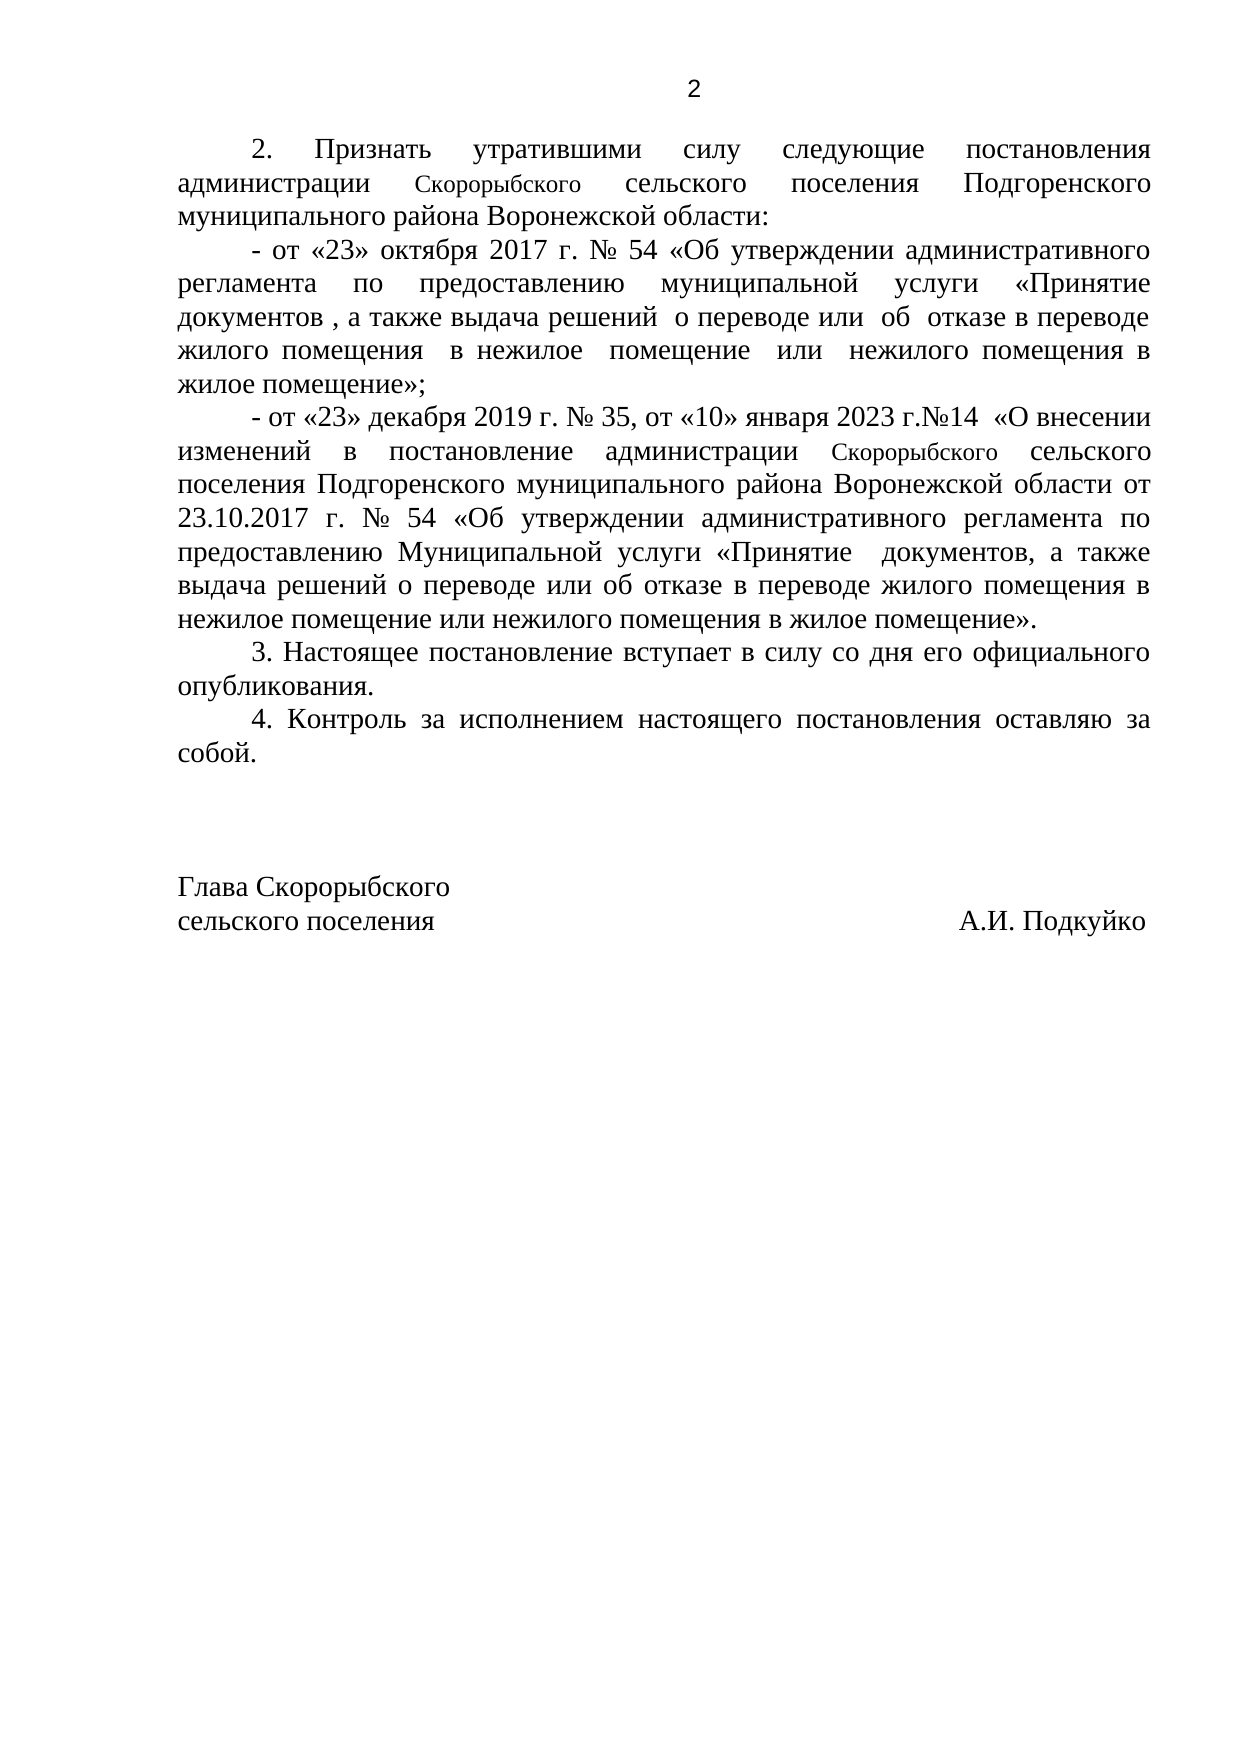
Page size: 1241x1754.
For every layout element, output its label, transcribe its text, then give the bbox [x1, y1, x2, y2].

text сельского поселения А.И. Подкуйко [177, 903, 1152, 936]
list 3. Настоящее постановление вступает в силу со дня его официального опубликования. [177, 634, 1152, 701]
text - от «23» декабря 2019 г. № 35, от «10» января 2023 г.№14 «О внесении изменений в постановление администрации Скорорыбского сельского поселения Подгоренского муниципального района Воронежской области от 23.10.2017 г. № 54 «Об утверждении административного регламента по предоставлению Муниципальной услуги «Принятие документов, а также выдача решений о переводе или об отказе в переводе жилого помещения в нежилое помещение или нежилого помещения в жилое помещение». [177, 399, 1152, 634]
list 4. Контроль за исполнением настоящего постановления оставляю за собой. [177, 701, 1152, 768]
text - от «23» октября 2017 г. № 54 «Об утверждении административного регламента по предоставлению муниципальной услуги «Принятие документов , а также выдача решений о переводе или об отказе в переводе жилого помещения в нежилое помещение или нежилого помещения в жилое помещение»; [177, 232, 1152, 399]
text Глава Скорорыбского [177, 869, 1152, 903]
text 2. Признать утратившими силу следующие постановления администрации Скорорыбского сельского поселения Подгоренского муниципального района Воронежской области: [177, 131, 1152, 232]
